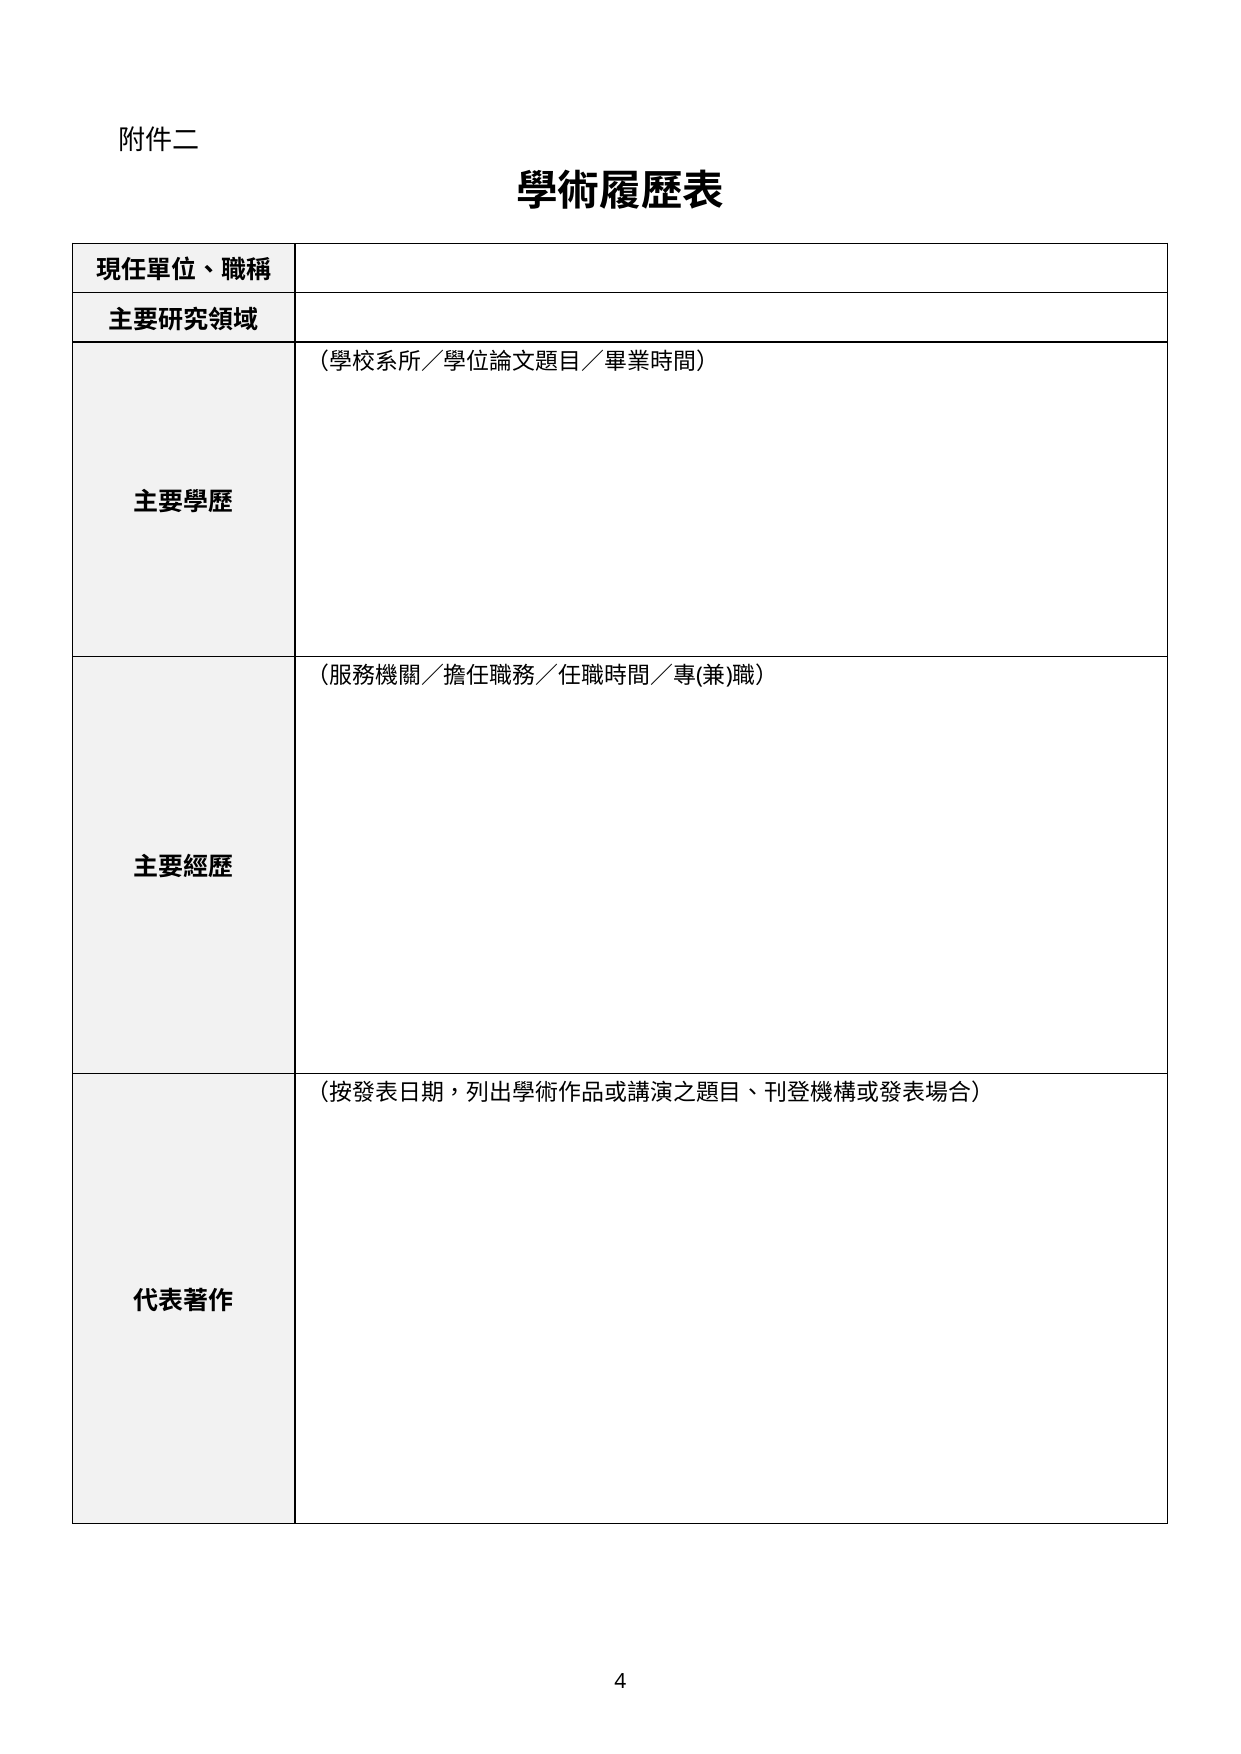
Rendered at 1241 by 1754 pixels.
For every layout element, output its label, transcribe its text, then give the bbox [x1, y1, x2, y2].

table_cell （服務機關／擔任職務／任職時間／專(兼)職） [296, 657, 1167, 1073]
table_cell （按發表日期，列出學術作品或講演之題目、刊登機構或發表場合） [296, 1074, 1167, 1523]
table_header [296, 244, 1167, 292]
table_cell 主要研究領域 [73, 293, 294, 341]
table_cell 主要經歷 [73, 657, 294, 1073]
text 附件二 [118, 118, 1122, 157]
table_header 現任單位、職稱 [73, 244, 294, 292]
table_cell （學校系所／學位論文題目／畢業時間） [296, 343, 1167, 656]
text 學術履歷表 [118, 157, 1122, 218]
table_cell 主要學歷 [73, 343, 294, 656]
table_cell 代表著作 [73, 1074, 294, 1523]
table_cell [296, 293, 1167, 341]
